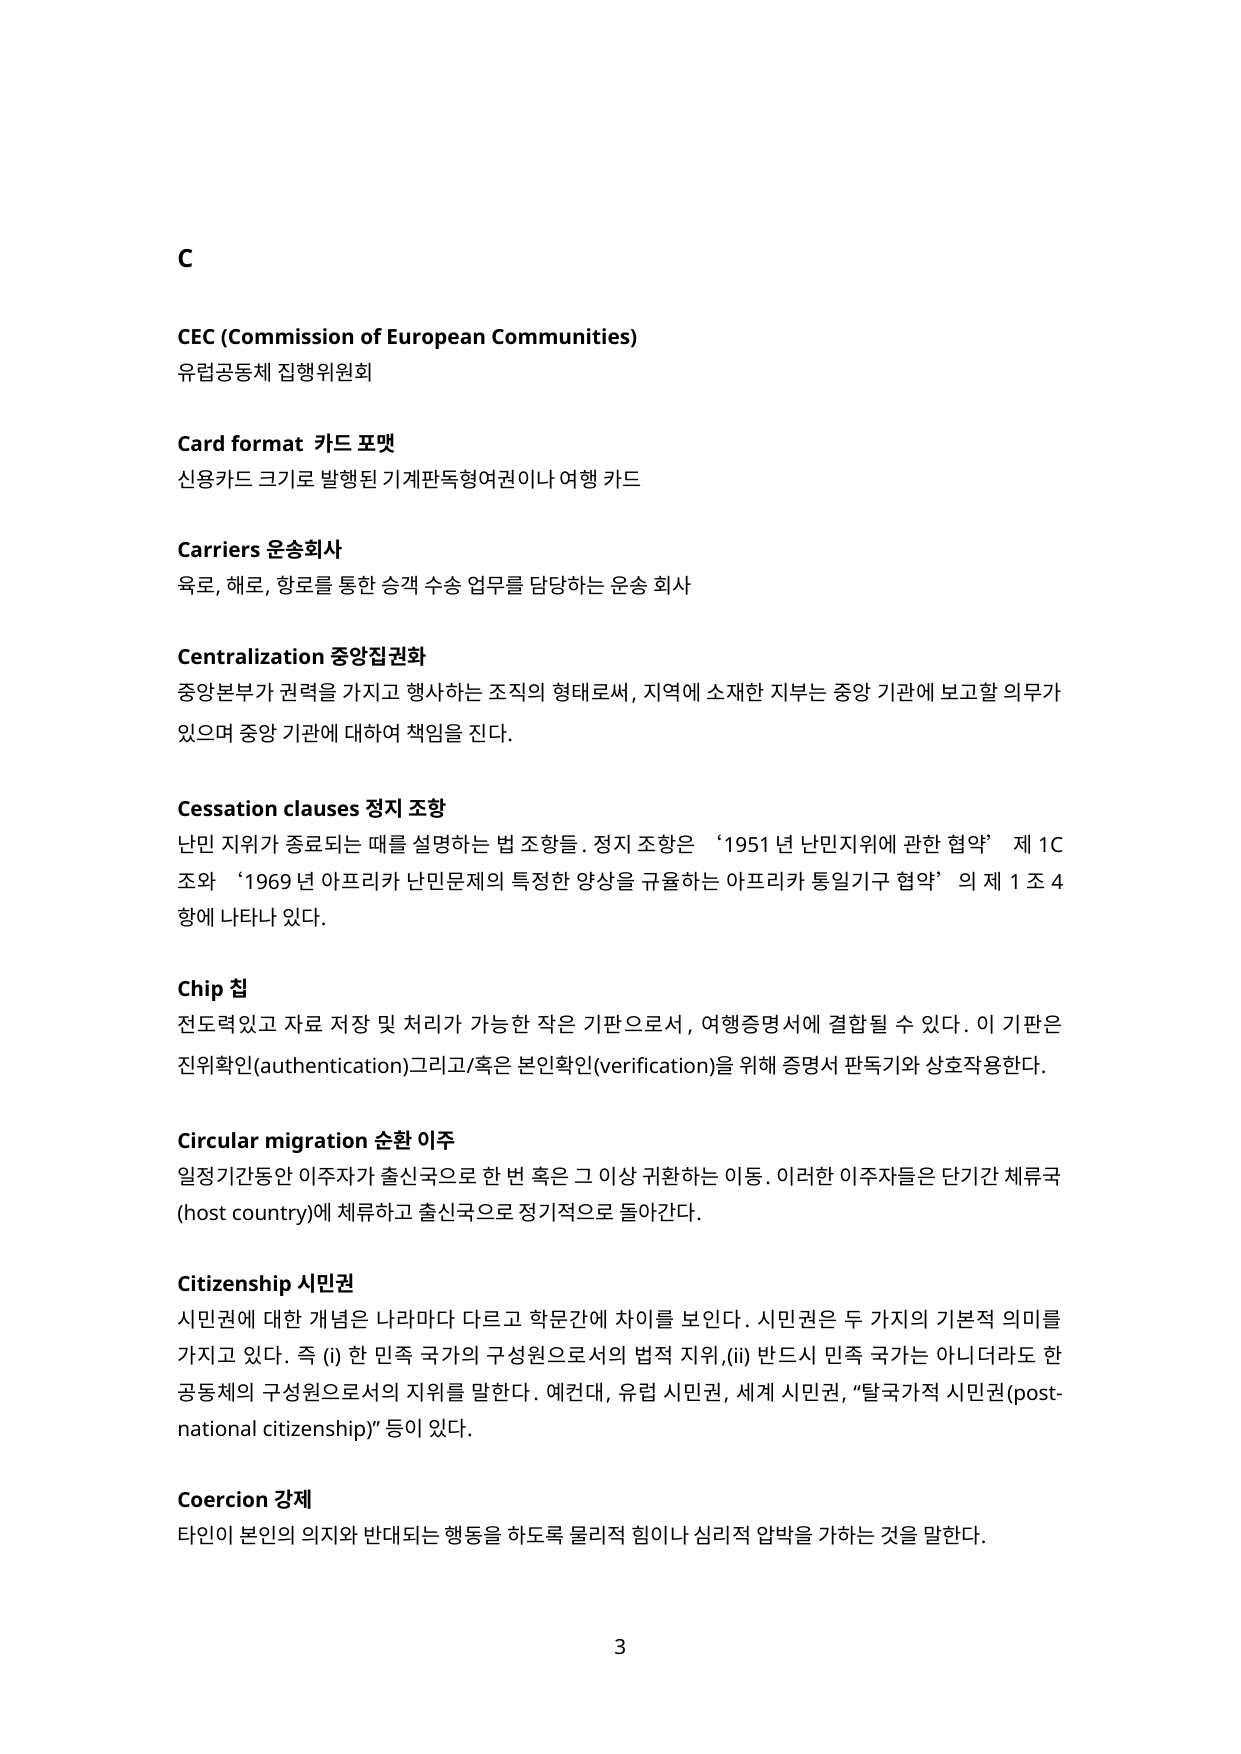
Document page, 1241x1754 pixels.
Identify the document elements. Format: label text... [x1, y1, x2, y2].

text Chip 칩 [177, 972, 1063, 1002]
text Circular migration 순환 이주 [177, 1124, 1063, 1154]
text Citizenship 시민권 [177, 1267, 1063, 1297]
text Cessation clauses 정지 조항 [177, 792, 1063, 823]
text Carriers 운송회사 [177, 533, 1063, 564]
text Coercion 강제 [177, 1483, 1063, 1513]
text 시민권에 대한 개념은 나라마다 다르고 학문간에 차이를 보인다. 시민권은 두 가지의 기본적 의미를 가지고 있다. 즉 (i) 한 민족 국가의 구성원으로서의 법적 지위,(ii) 반드시 민족 국가는 아니더라도 한 공동체의 구성원으로서의 지위를 말한다. 예컨대, 유럽 시민권, 세계 시민권, “탈국가적 시민권(post-national citizenship)” 등이 있다. [177, 1303, 1063, 1443]
text 유럽공동체 집행위원회 [177, 356, 1063, 387]
text 타인이 본인의 의지와 반대되는 행동을 하도록 물리적 힘이나 심리적 압박을 가하는 것을 말한다. [177, 1519, 1063, 1549]
text 전도력있고 자료 저장 및 처리가 가능한 작은 기판으로서, 여행증명서에 결합될 수 있다. 이 기판은 진위확인(authentication)그리고/혹은 본인확인(verification)을 위해 증명서 판독기와 상호작용한다. [177, 1008, 1063, 1079]
text C [177, 241, 1063, 275]
text Centralization 중앙집권화 [177, 640, 1063, 671]
text 신용카드 크기로 발행된 기계판독형여권이나 여행 카드 [177, 463, 1063, 493]
text Card format 카드 포맷 [177, 427, 1063, 457]
text CEC (Commission of European Communities) [177, 322, 1063, 351]
text 난민 지위가 종료되는 때를 설명하는 법 조항들. 정지 조항은 ‘1951년 난민지위에 관한 협약’ 제1C조와 ‘1969년 아프리카 난민문제의 특정한 양상을 규율하는 아프리카 통일기구 협약’의 제1조 4항에 나타나 있다. [177, 829, 1063, 932]
text 육로, 해로, 항로를 통한 승객 수송 업무를 담당하는 운송 회사 [177, 570, 1063, 600]
text 일정기간동안 이주자가 출신국으로 한 번 혹은 그 이상 귀환하는 이동. 이러한 이주자들은 단기간 체류국(host country)에 체류하고 출신국으로 정기적으로 돌아간다. [177, 1160, 1063, 1227]
text 중앙본부가 권력을 가지고 행사하는 조직의 형태로써, 지역에 소재한 지부는 중앙 기관에 보고할 의무가 있으며 중앙 기관에 대하여 책임을 진다. [177, 677, 1063, 748]
